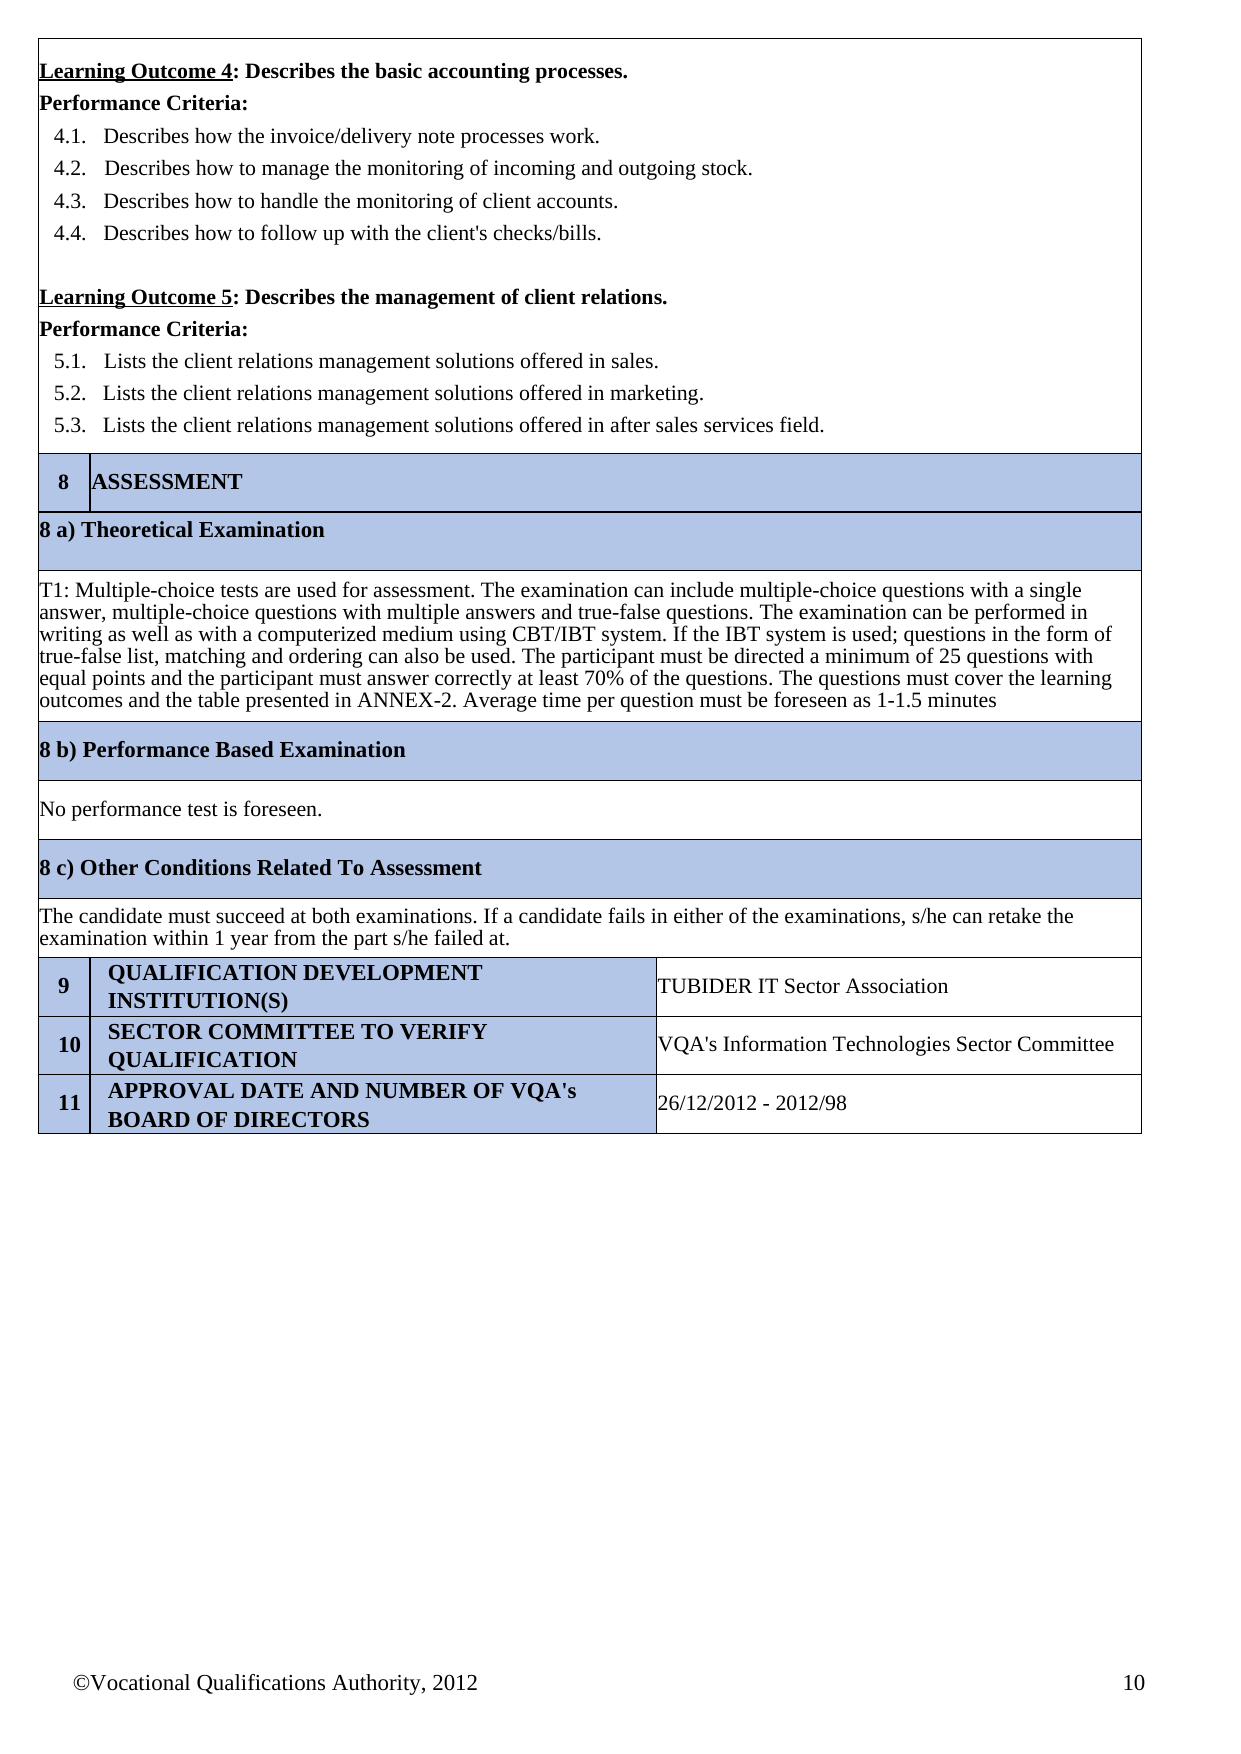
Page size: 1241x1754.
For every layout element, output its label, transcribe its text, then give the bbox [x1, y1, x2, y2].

table_cell No performance test is foreseen. [39, 781, 1141, 839]
table_cell SECTOR COMMITTEE TO VERIFY QUALIFICATION [91, 1017, 656, 1074]
table_cell T1: Multiple-choice tests are used for assessment. The examination can include multiple-choice questions with a single answer, multiple-choice questions with multiple answers and true-false questions. The examination can be performed in writing as well as with a computerized medium using CBT/IBT system. If the IBT system is used; questions in the form of true-false list, matching and ordering can also be used. The participant must be directed a minimum of 25 questions with equal points and the participant must answer correctly at least 70% of the questions. The questions must cover the learning outcomes and the table presented in ANNEX-2. Average time per question must be foreseen as 1-1.5 minutes [39, 571, 1141, 721]
text 10 [1122, 1672, 1145, 1695]
table_cell 8 a) Theoretical Examination [39, 513, 1141, 570]
table_cell 8 b) Performance Based Examination [39, 722, 1141, 780]
table_cell The candidate must succeed at both examinations. If a candidate fails in either of the examinations, s/he can retake the examination within 1 year from the part s/he failed at. [39, 899, 1141, 957]
table_cell VQA's Information Technologies Sector Committee [657, 1017, 1141, 1074]
table_cell TUBIDER IT Sector Association [657, 958, 1141, 1016]
table_cell ASSESSMENT [91, 454, 1141, 511]
table_cell 11 [39, 1075, 89, 1133]
table_cell APPROVAL DATE AND NUMBER OF VQA's BOARD OF DIRECTORS [91, 1075, 656, 1133]
table_cell 8 c) Other Conditions Related To Assessment [39, 840, 1141, 898]
table_cell 8 [39, 454, 89, 511]
text ©Vocational Qualifications Authority, 2012 [73, 1672, 478, 1695]
table_cell 9 [39, 958, 89, 1016]
table_cell 26/12/2012 - 2012/98 [657, 1075, 1141, 1133]
table_cell 10 [39, 1017, 89, 1074]
table_cell QUALIFICATION DEVELOPMENT INSTITUTION(S) [91, 958, 656, 1016]
table_header Learning Outcome 4: Describes the basic accounting processes. Performance Criteria: Describes how the invoice/delivery note processes work. Describes how to manage the monitoring of incoming and outgoing stock. Describes how to handle the monitoring of client accounts. Describes how to follow up with the client's checks/bills. Learning Outcome 5: Describes the management of client relations. Performance Criteria: Lists the client relations management solutions offered in sales. Lists the client relations management solutions offered in marketing. Lists the client relations management solutions offered in after sales services field. [39, 39, 1141, 452]
